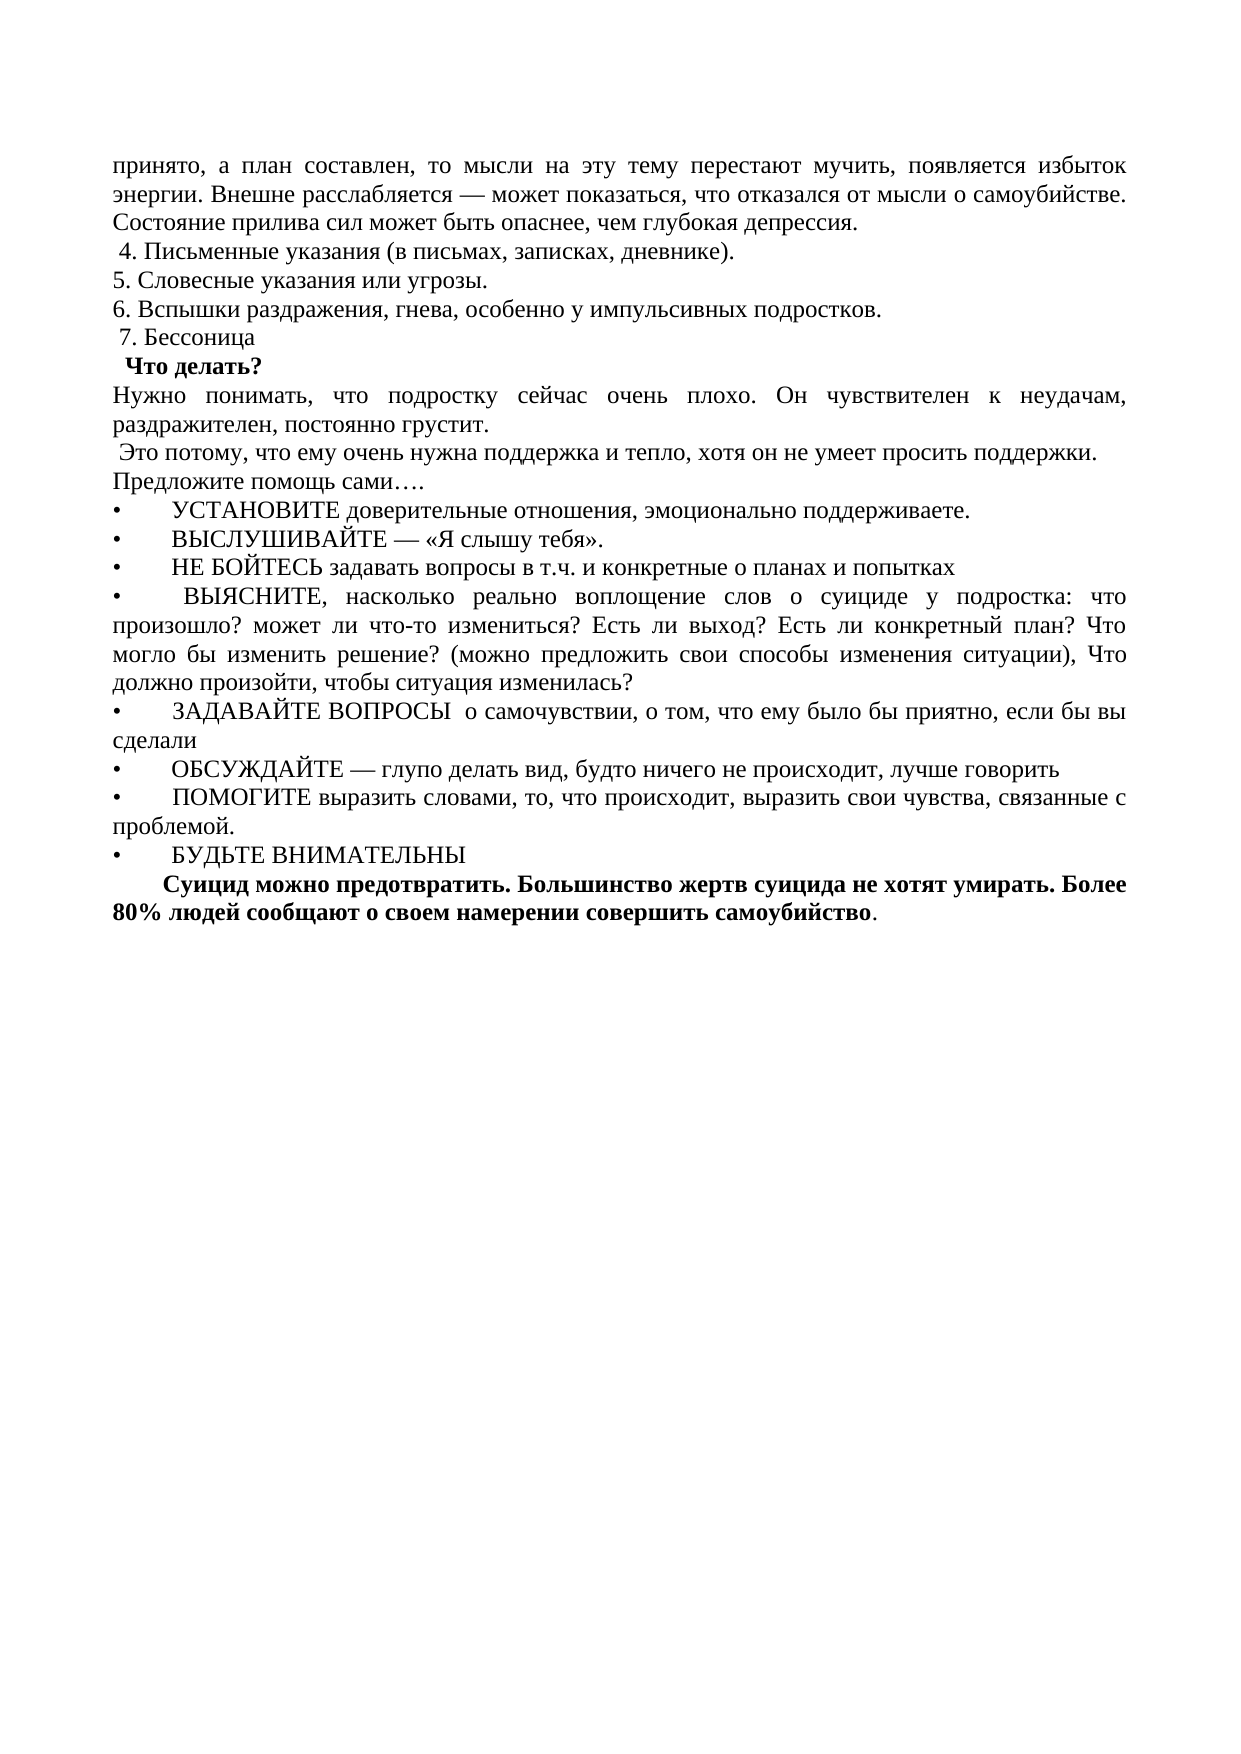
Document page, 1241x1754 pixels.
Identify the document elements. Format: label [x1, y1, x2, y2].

table_header [113, 150, 1128, 926]
